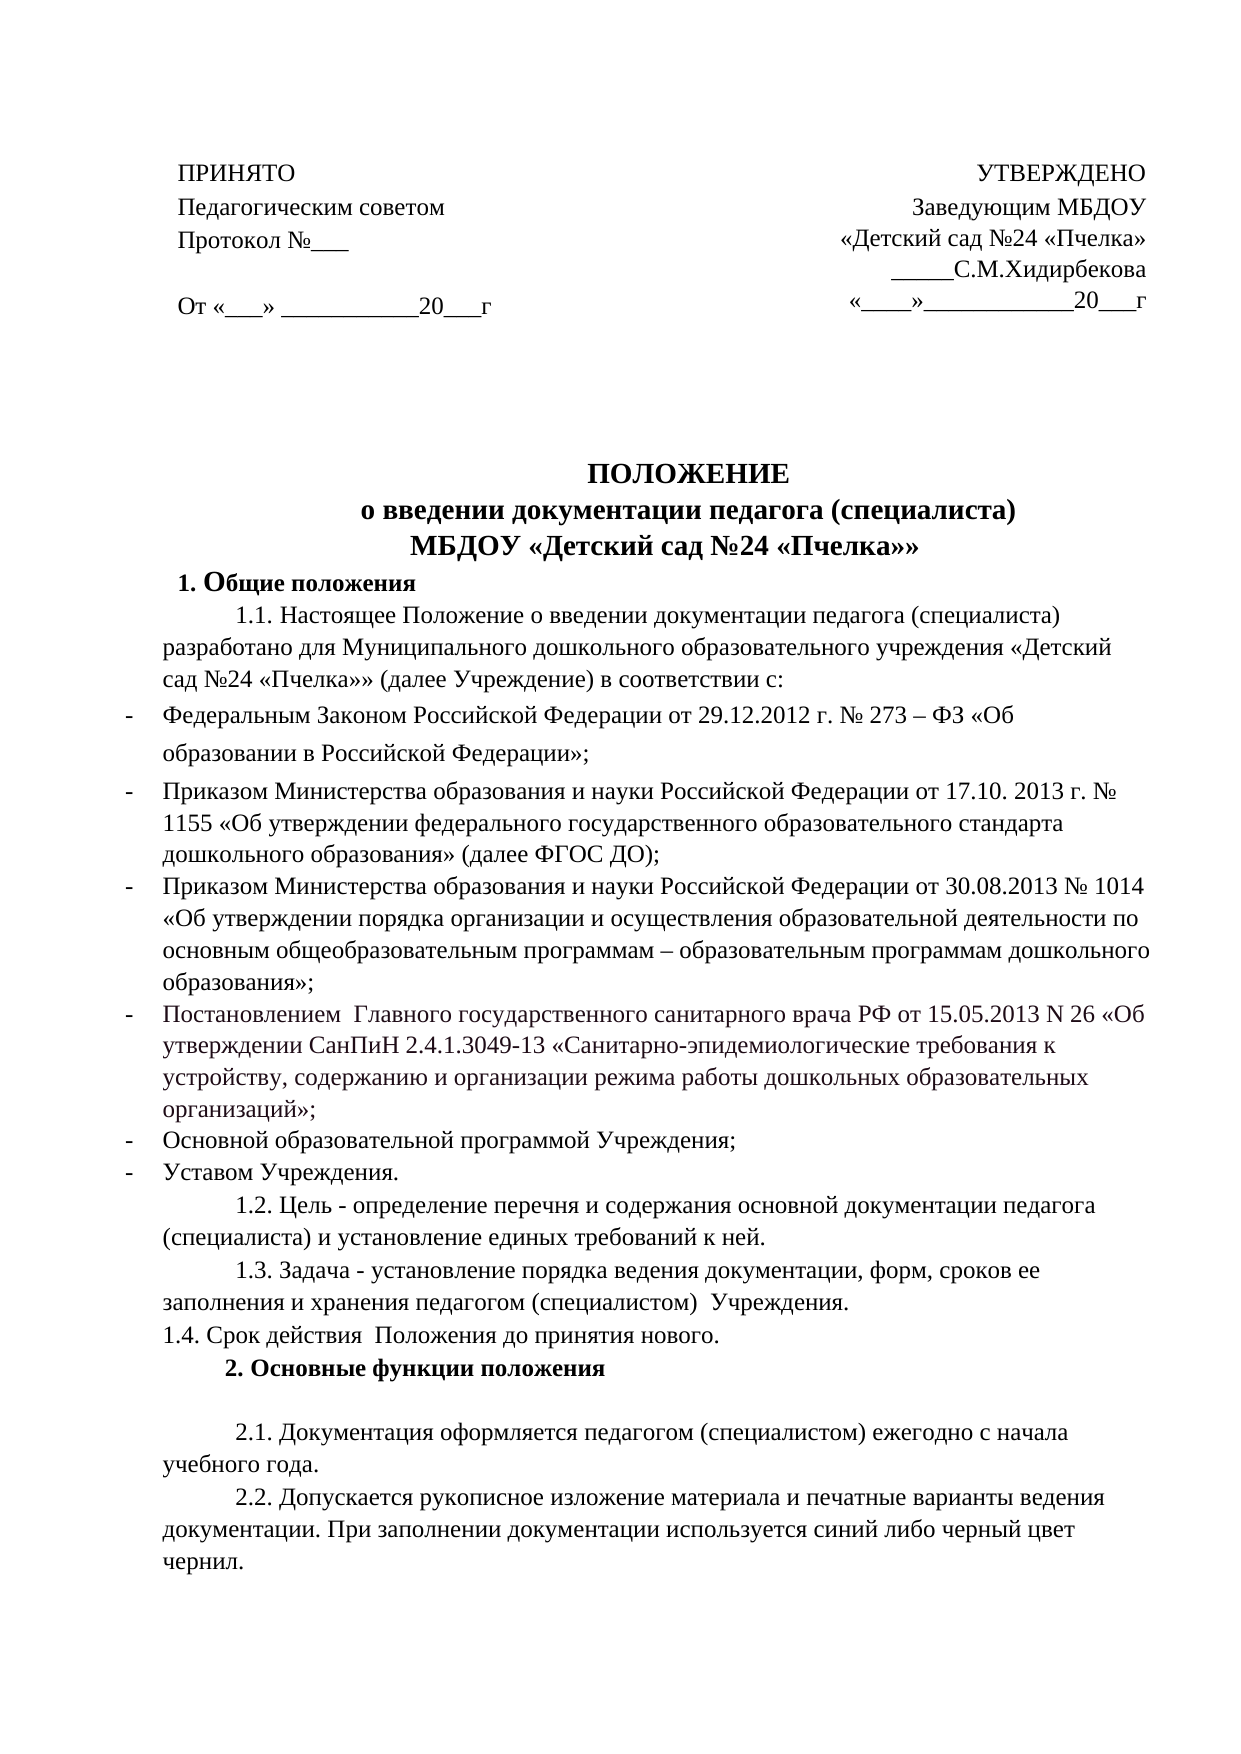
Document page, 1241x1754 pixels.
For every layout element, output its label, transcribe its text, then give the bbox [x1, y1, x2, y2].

subtitle 2. Основные функции положения [224, 1353, 1152, 1382]
list Приказом Министерства образования и науки Российской Федерации от 17.10. 2013 г. № 1155 «Об утверждении федерального государственного образовательного стандарта дошкольного образования» (далее ФГОС ДО); [125, 776, 1152, 868]
text 2.2. Допускается рукописное изложение материала и печатные варианты ведения документации. При заполнении документации используется синий либо черный цвет чернил. [162, 1482, 1152, 1574]
text 2.1. Документация оформляется педагогом (специалистом) ежегодно с начала учебного года. [162, 1417, 1152, 1478]
list Постановлением Главного государственного санитарного врача РФ от 15.05.2013 N 26 «Об утверждении СанПиН 2.4.1.3049-13 «Санитарно-эпидемиологические требования к устройству, содержанию и организации режима работы дошкольных образовательных организаций»; [125, 999, 1152, 1122]
text ПОЛОЖЕНИЕ [224, 456, 1152, 489]
list Основной образовательной программой Учреждения; [125, 1125, 930, 1154]
list Уставом Учреждения. [125, 1157, 930, 1186]
text МБДОУ «Детский сад №24 «Пчелка»» [177, 528, 1152, 562]
text 1.3. Задача - установление порядка ведения документации, форм, сроков ее заполнения и хранения педагогом (специалистом) Учреждения. [162, 1255, 1152, 1316]
list Приказом Министерства образования и науки Российской Федерации от 30.08.2013 № 1014 «Об утверждении порядка организации и осуществления образовательной деятельности по основным общеобразовательным программам – образовательным программам дошкольного образования»; [125, 871, 1152, 996]
text о введении документации педагога (специалиста) [224, 492, 1152, 526]
text 1.1. Настоящее Положение о введении документации педагога (специалиста) разработано для Муниципального дошкольного образовательного учреждения «Детский сад №24 «Пчелка»» (далее Учреждение) в соответствии с: [162, 601, 1152, 693]
text 1.2. Цель - определение перечня и содержания основной документации педагога (специалиста) и установление единых требований к ней. [162, 1190, 1152, 1251]
table_header УТВЕРЖДЕНО Заведующим МБДОУ «Детский сад №24 «Пчелка» _____С.М.Хидирбекова «____»____________20___г [839, 154, 1152, 355]
text 1.4. Срок действия Положения до принятия нового. [162, 1320, 1152, 1349]
table_header ПРИНЯТО Педагогическим советом Протокол №___ От «___» ___________20___г [177, 154, 838, 355]
subtitle 1. Общие положения [177, 564, 1152, 598]
list Федеральным Законом Российской Федерации от 29.12.2012 г. № 273 – ФЗ «Об образовании в Российской Федерации»; [125, 700, 1152, 767]
